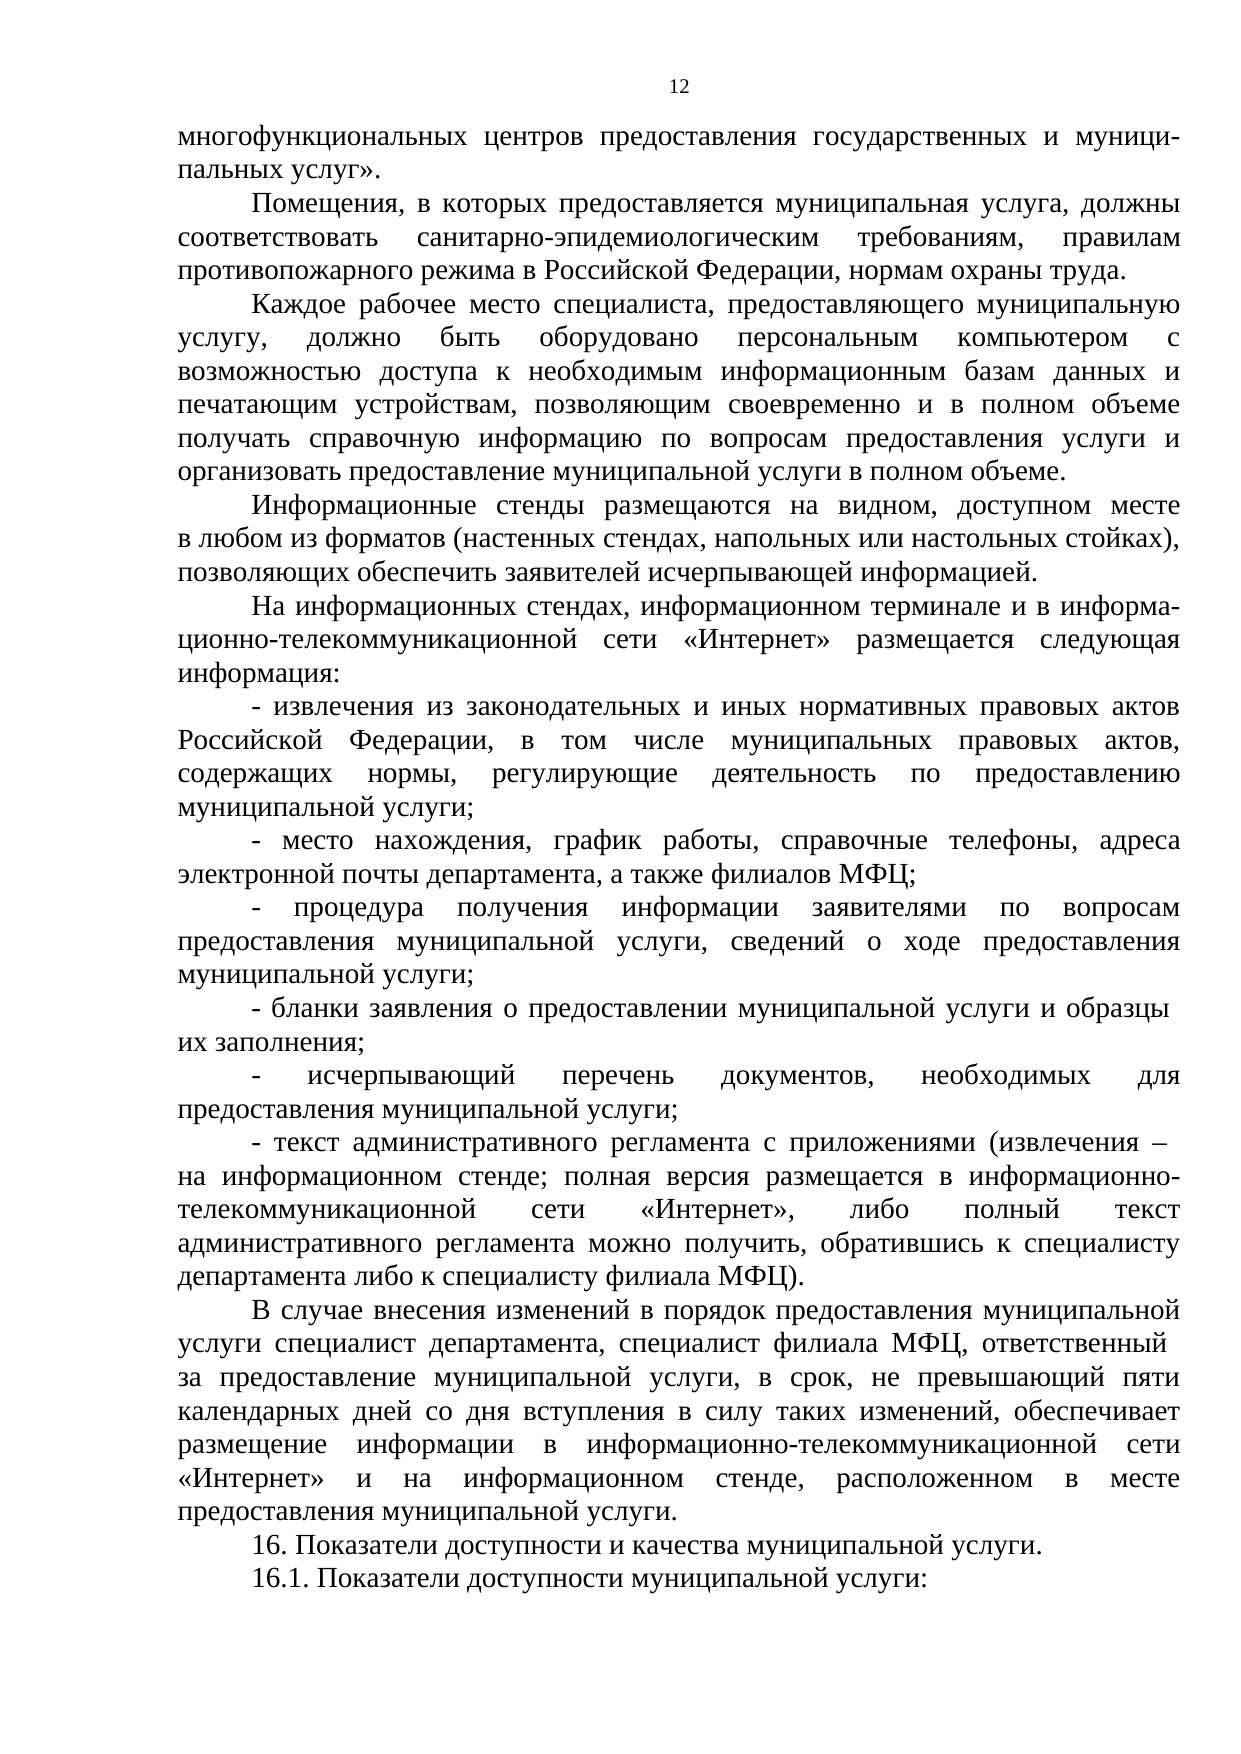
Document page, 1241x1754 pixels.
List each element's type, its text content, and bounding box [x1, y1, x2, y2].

text 16. Показатели доступности и качества муниципальной услуги. [177, 1527, 1181, 1560]
text - текст административного регламента с приложениями (извлечения – на информационном стенде; полная версия размещается в информационно-телекоммуникационной сети «Интернет», либо полный текст административного регламента можно получить, обратившись к специалисту департамента либо к специалисту филиала МФЦ). [177, 1124, 1181, 1292]
text Каждое рабочее место специалиста, предоставляющего муниципальную услугу, должно быть оборудовано персональным компьютером с возможностью доступа к необходимым информационным базам данных и печатающим устройствам, позволяющим своевременно и в полном объеме получать справочную информацию по вопросам предоставления услуги и организовать предоставление муниципальной услуги в полном объеме. [177, 286, 1181, 487]
text - извлечения из законодательных и иных нормативных правовых актов Российской Федерации, в том числе муниципальных правовых актов, содержащих нормы, регулирующие деятельность по предоставлению муниципальной услуги; [177, 688, 1181, 822]
text На информационных стендах, информационном терминале и в информа-ционно-телекоммуникационной сети «Интернет» размещается следующая информация: [177, 588, 1181, 688]
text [177, 118, 1181, 185]
text - исчерпывающий перечень документов, необходимых для предоставления муниципальной услуги; [177, 1057, 1181, 1124]
text В случае внесения изменений в порядок предоставления муниципальной услуги специалист департамента, специалист филиала МФЦ, ответственный за предоставление муниципальной услуги, в срок, не превышающий пяти календарных дней со дня вступления в силу таких изменений, обеспечивает размещение информации в информационно-телекоммуникационной сети «Интернет» и на информационном стенде, расположенном в месте предоставления муниципальной услуги. [177, 1292, 1181, 1527]
text - место нахождения, график работы, справочные телефоны, адреса электронной почты департамента, а также филиалов МФЦ; [177, 822, 1181, 889]
text - процедура получения информации заявителями по вопросам предоставления муниципальной услуги, сведений о ходе предоставления муниципальной услуги; [177, 889, 1181, 990]
text Информационные стенды размещаются на видном, доступном месте в любом из форматов (настенных стендах, напольных или настольных стойках), позволяющих обеспечить заявителей исчерпывающей информацией. [177, 487, 1181, 588]
text Помещения, в которых предоставляется муниципальная услуга, должны соответствовать санитарно-эпидемиологическим требованиям, правилам противопожарного режима в Российской Федерации, нормам охраны труда. [177, 185, 1181, 286]
text 16.1. Показатели доступности муниципальной услуги: [177, 1560, 1181, 1594]
text - бланки заявления о предоставлении муниципальной услуги и образцы их заполнения; [177, 990, 1181, 1057]
